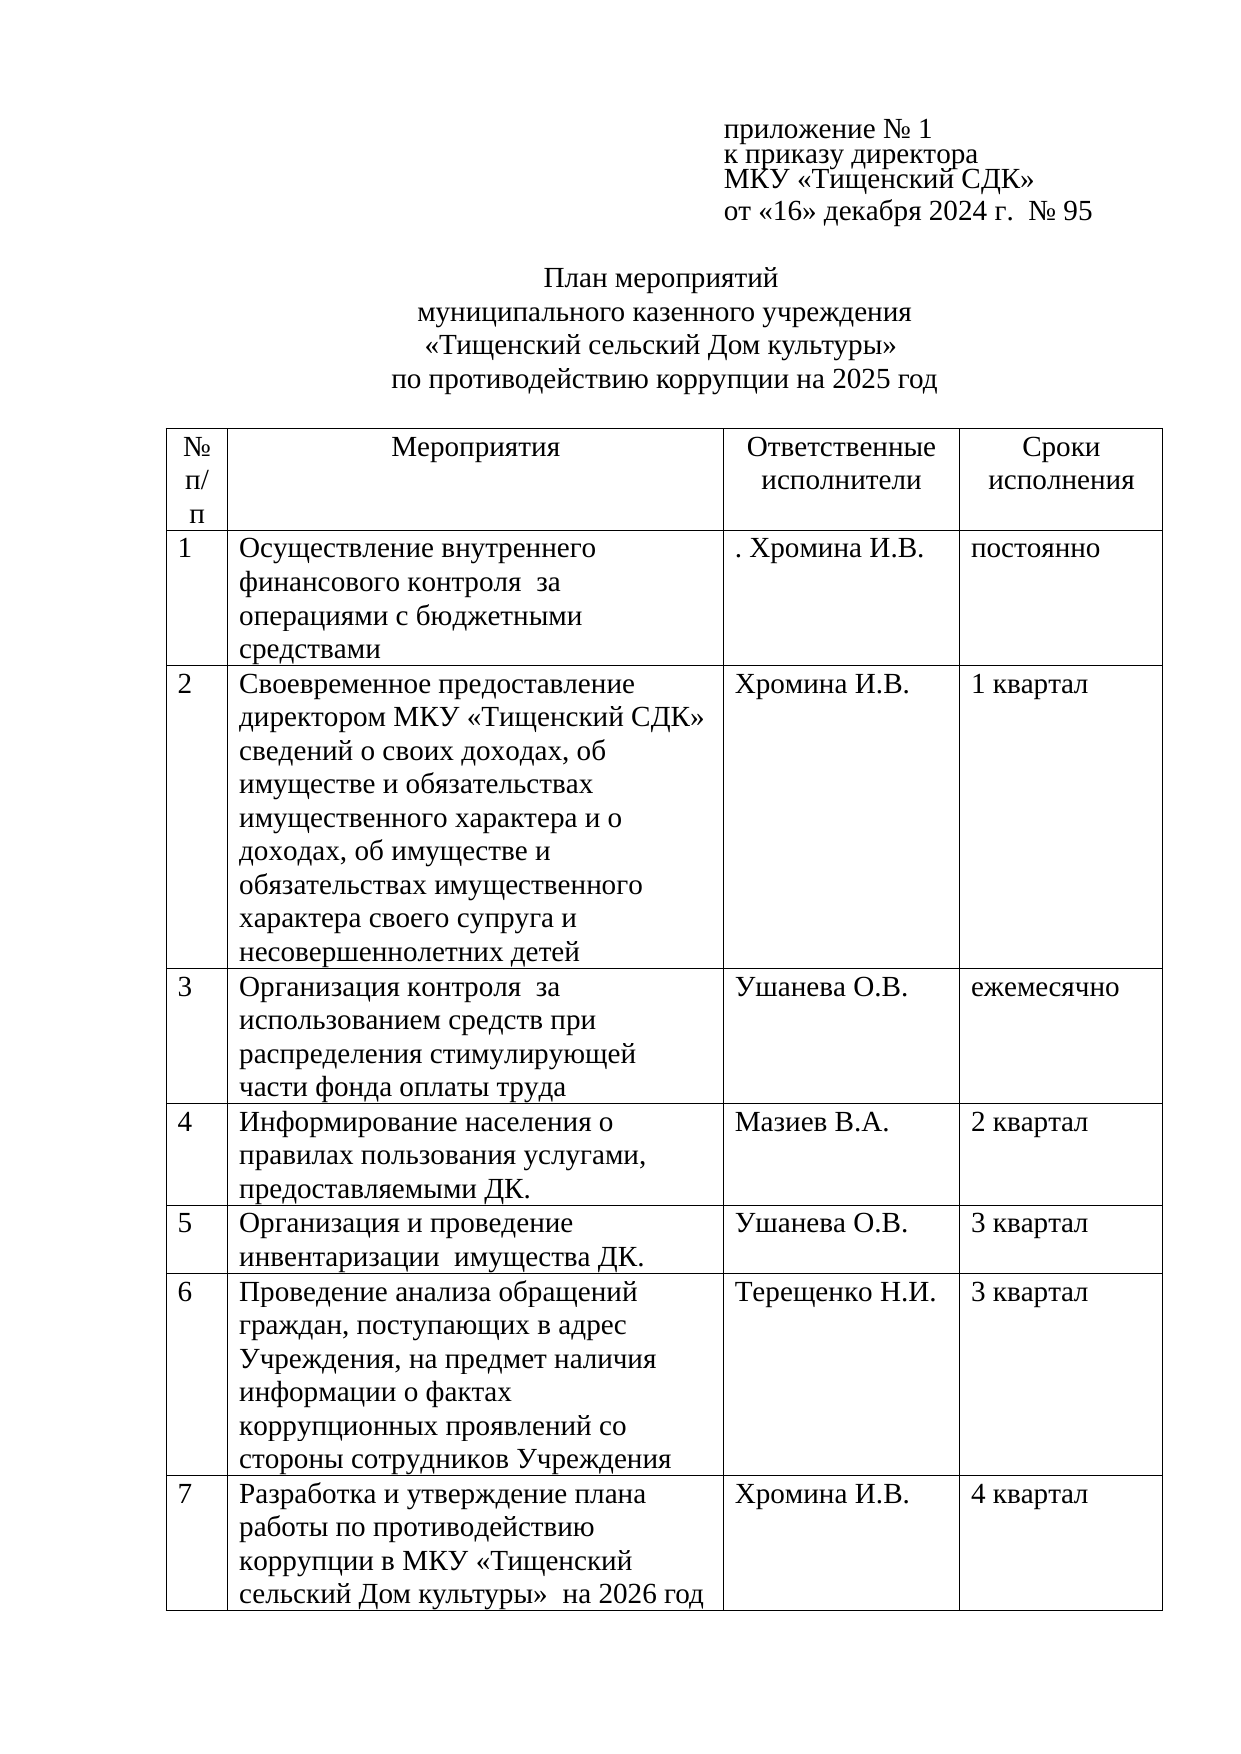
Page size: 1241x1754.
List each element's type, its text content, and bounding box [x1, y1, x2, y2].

table_cell 2 [167, 666, 227, 968]
table_cell 3 квартал [960, 1206, 1162, 1273]
table_cell 6 [167, 1274, 227, 1475]
table_cell Хромина И.В. [724, 666, 959, 968]
table_header № п/п [167, 429, 227, 529]
table_cell Проведение анализа обращений граждан, поступающих в адрес Учреждения, на предмет наличия информации о фактах коррупционных проявлений со стороны сотрудников Учреждения [512, 1274, 723, 1475]
table_cell Хромина И.В. [724, 1476, 959, 1610]
table_cell 3 квартал [960, 1274, 1162, 1475]
table_cell Ушанева О.В. [724, 1206, 959, 1273]
table_cell Ушанева О.В. [724, 969, 959, 1103]
table_cell Организация контроля за использованием средств при распределения стимулирующей части фонда оплаты труда [228, 969, 723, 1103]
table_cell 3 [167, 969, 227, 1103]
text приложение № 1 [723, 118, 1152, 143]
table_cell ежемесячно [960, 969, 1162, 1103]
text План мероприятий муниципального казенного учреждения [177, 260, 1152, 327]
table_cell 5 [167, 1206, 227, 1273]
table_cell постоянно [960, 531, 1162, 665]
text МКУ «Тищенский СДК» [723, 168, 1152, 193]
text от «16» декабря 2024 г. № 95 [723, 193, 1152, 227]
table_cell 4 [167, 1104, 227, 1204]
table_cell 4 квартал [960, 1476, 1162, 1610]
table_cell Терещенко Н.И. [724, 1274, 959, 1475]
text «Тищенский сельский Дом культуры» по противодействию коррупции на 2025 год [177, 327, 1152, 394]
table_cell 7 [167, 1476, 227, 1610]
table_header Мероприятия [228, 429, 723, 529]
table_header Сроки исполнения [960, 429, 1162, 529]
table_cell Мазиев В.А. [724, 1104, 959, 1204]
table_cell Своевременное предоставление директором МКУ «Тищенский СДК» сведений о своих доходах, об имуществе и обязательствах имущественного характера и о доходах, об имуществе и обязательствах имущественного характера своего супруга и несовершеннолетних детей [228, 666, 723, 968]
text к приказу директора [723, 143, 1152, 168]
table_cell Информирование населения о правилах пользования услугами, предоставляемыми ДК. [228, 1104, 723, 1204]
table_cell Разработка и утверждение плана работы по противодействию коррупции в МКУ «Тищенский сельский Дом культуры» на 2026 год [228, 1476, 723, 1610]
table_cell . Хромина И.В. [724, 531, 959, 665]
table_header Ответственные исполнители [724, 429, 959, 529]
table_cell 1 квартал [960, 666, 1162, 968]
table_cell Организация и проведение инвентаризации имущества ДК. [228, 1206, 723, 1273]
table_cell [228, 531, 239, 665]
table_cell 2 квартал [960, 1104, 1162, 1204]
table_cell Осуществление внутреннего финансового контроля за операциями с бюджетными средствами [381, 531, 723, 665]
table_cell 1 [167, 531, 227, 665]
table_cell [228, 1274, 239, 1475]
